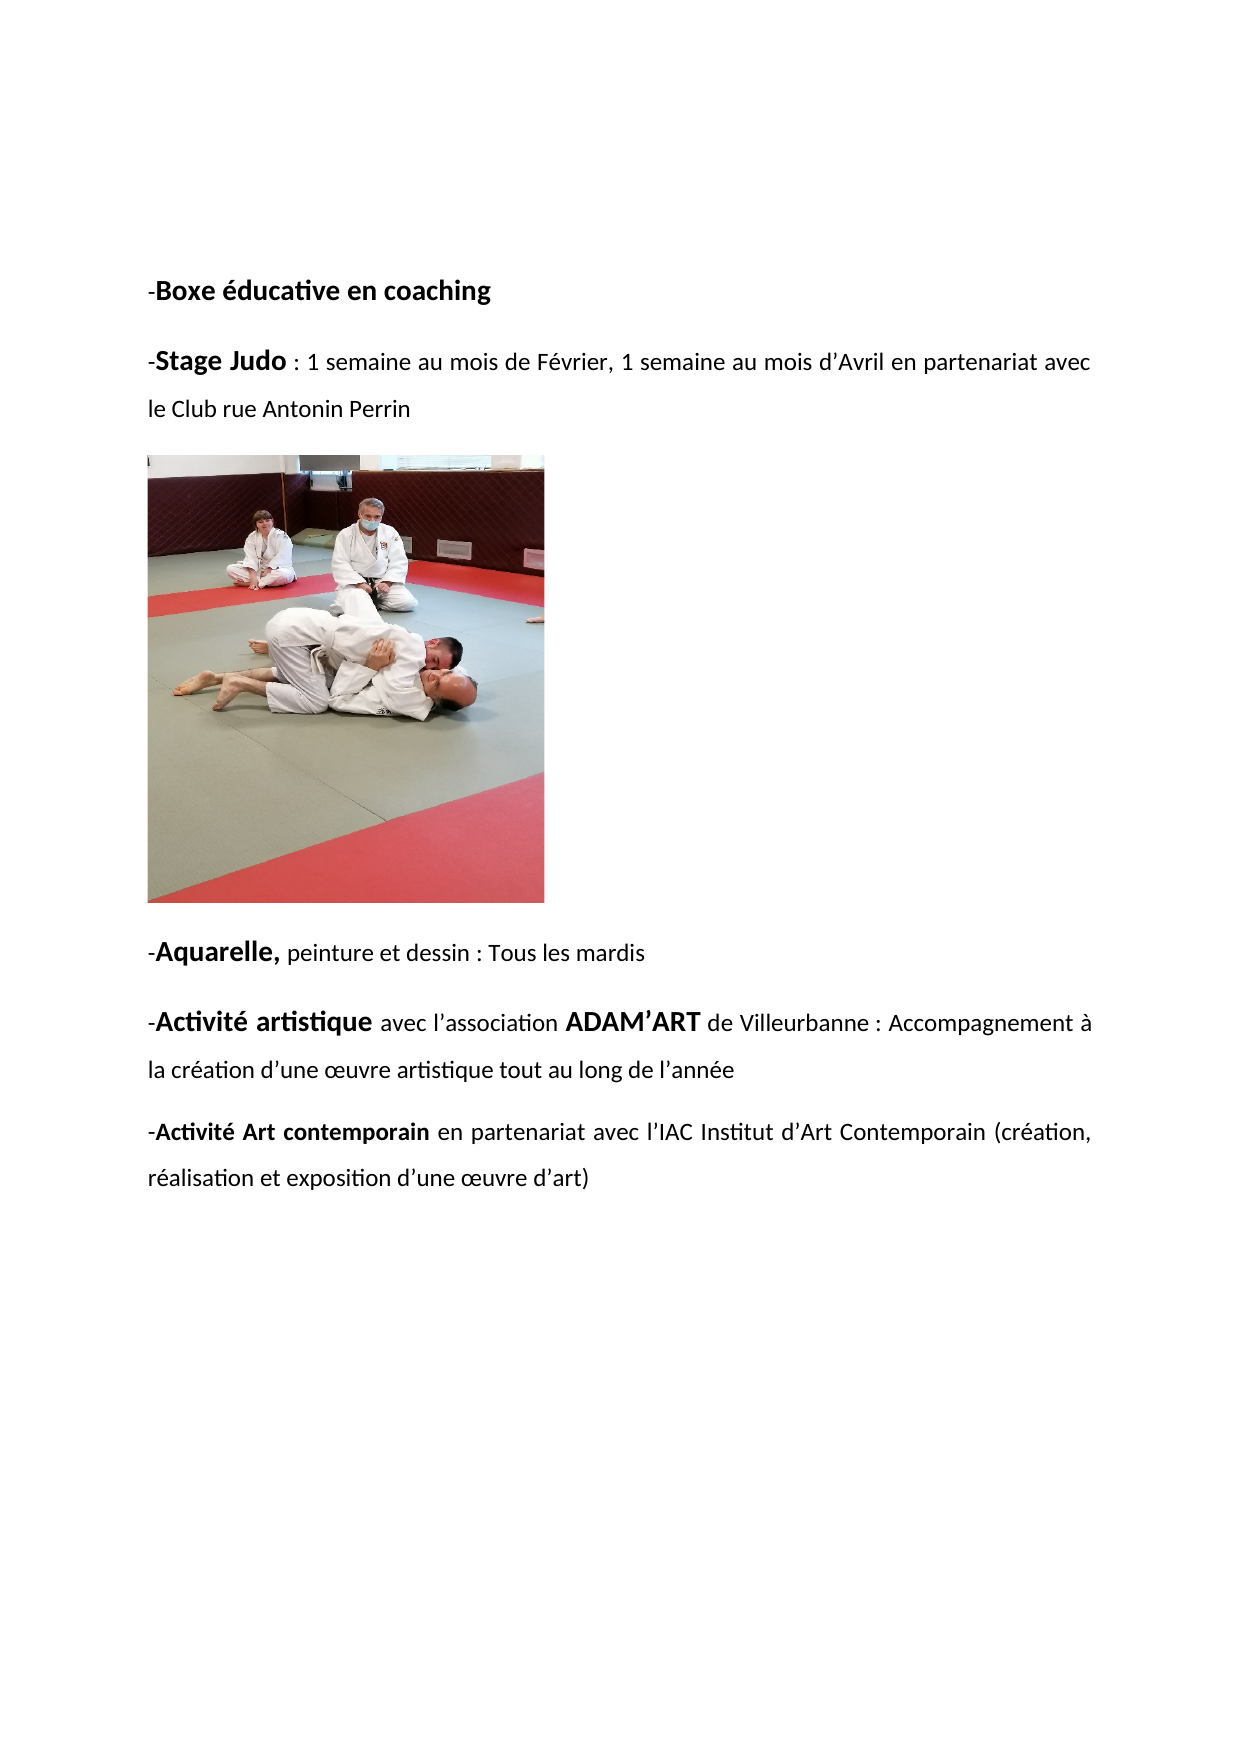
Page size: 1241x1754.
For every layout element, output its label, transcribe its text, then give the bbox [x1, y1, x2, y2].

text -Activité artistique avec l’association ADAM’ART de Villeurbanne : Accompagnement à la création d’une œuvre artistique tout au long de l’année [148, 1003, 1093, 1085]
picture [147, 455, 545, 903]
text -Boxe éducative en coaching [148, 272, 1093, 308]
text -Stage Judo : 1 semaine au mois de Février, 1 semaine au mois d’Avril en partenariat avec le Club rue Antonin Perrin [148, 342, 1093, 424]
text -Aquarelle, peinture et dessin : Tous les mardis [148, 933, 1093, 969]
text -Activité Art contemporain en partenariat avec l’IAC Institut d’Art Contemporain (création, réalisation et exposition d’une œuvre d’art) [148, 1117, 1093, 1193]
